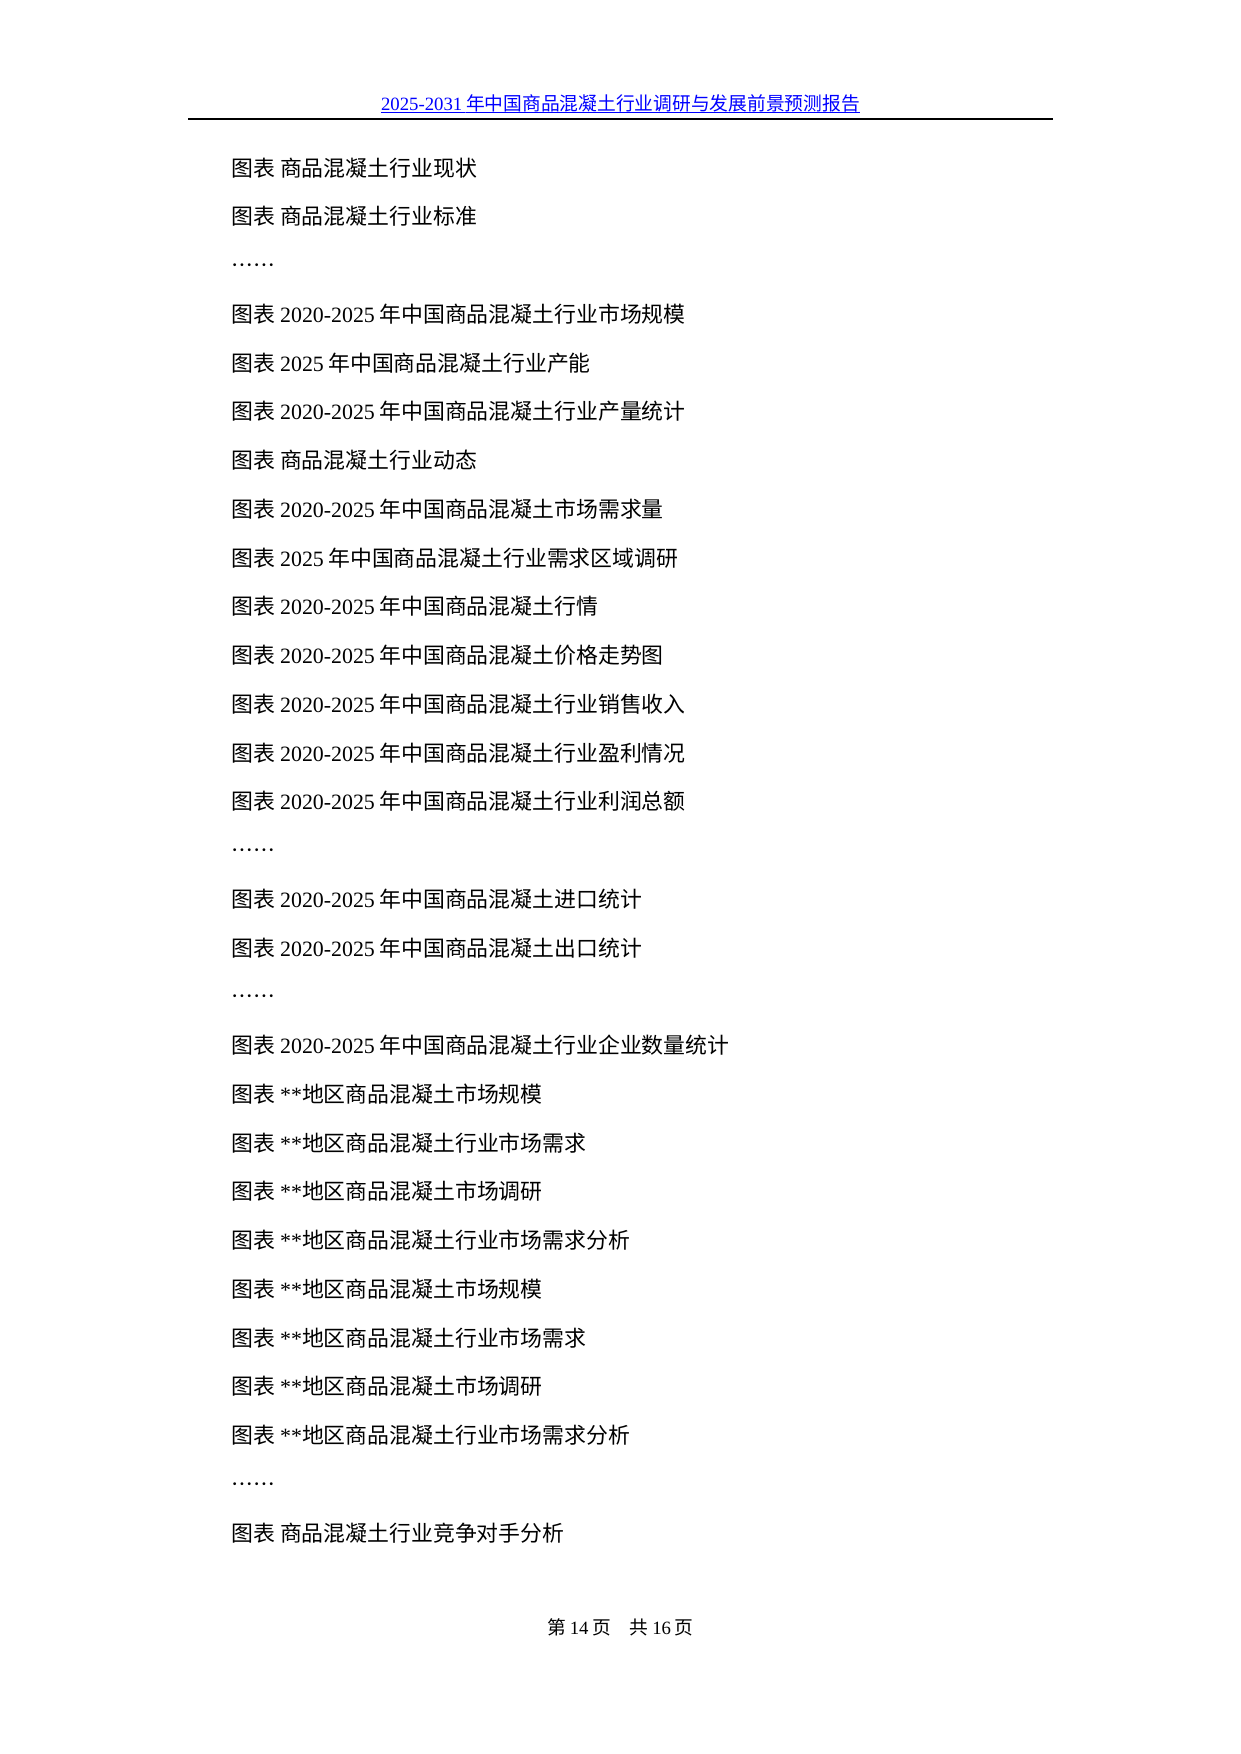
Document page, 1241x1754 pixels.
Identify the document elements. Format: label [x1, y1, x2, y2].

text [187, 150, 1053, 1548]
